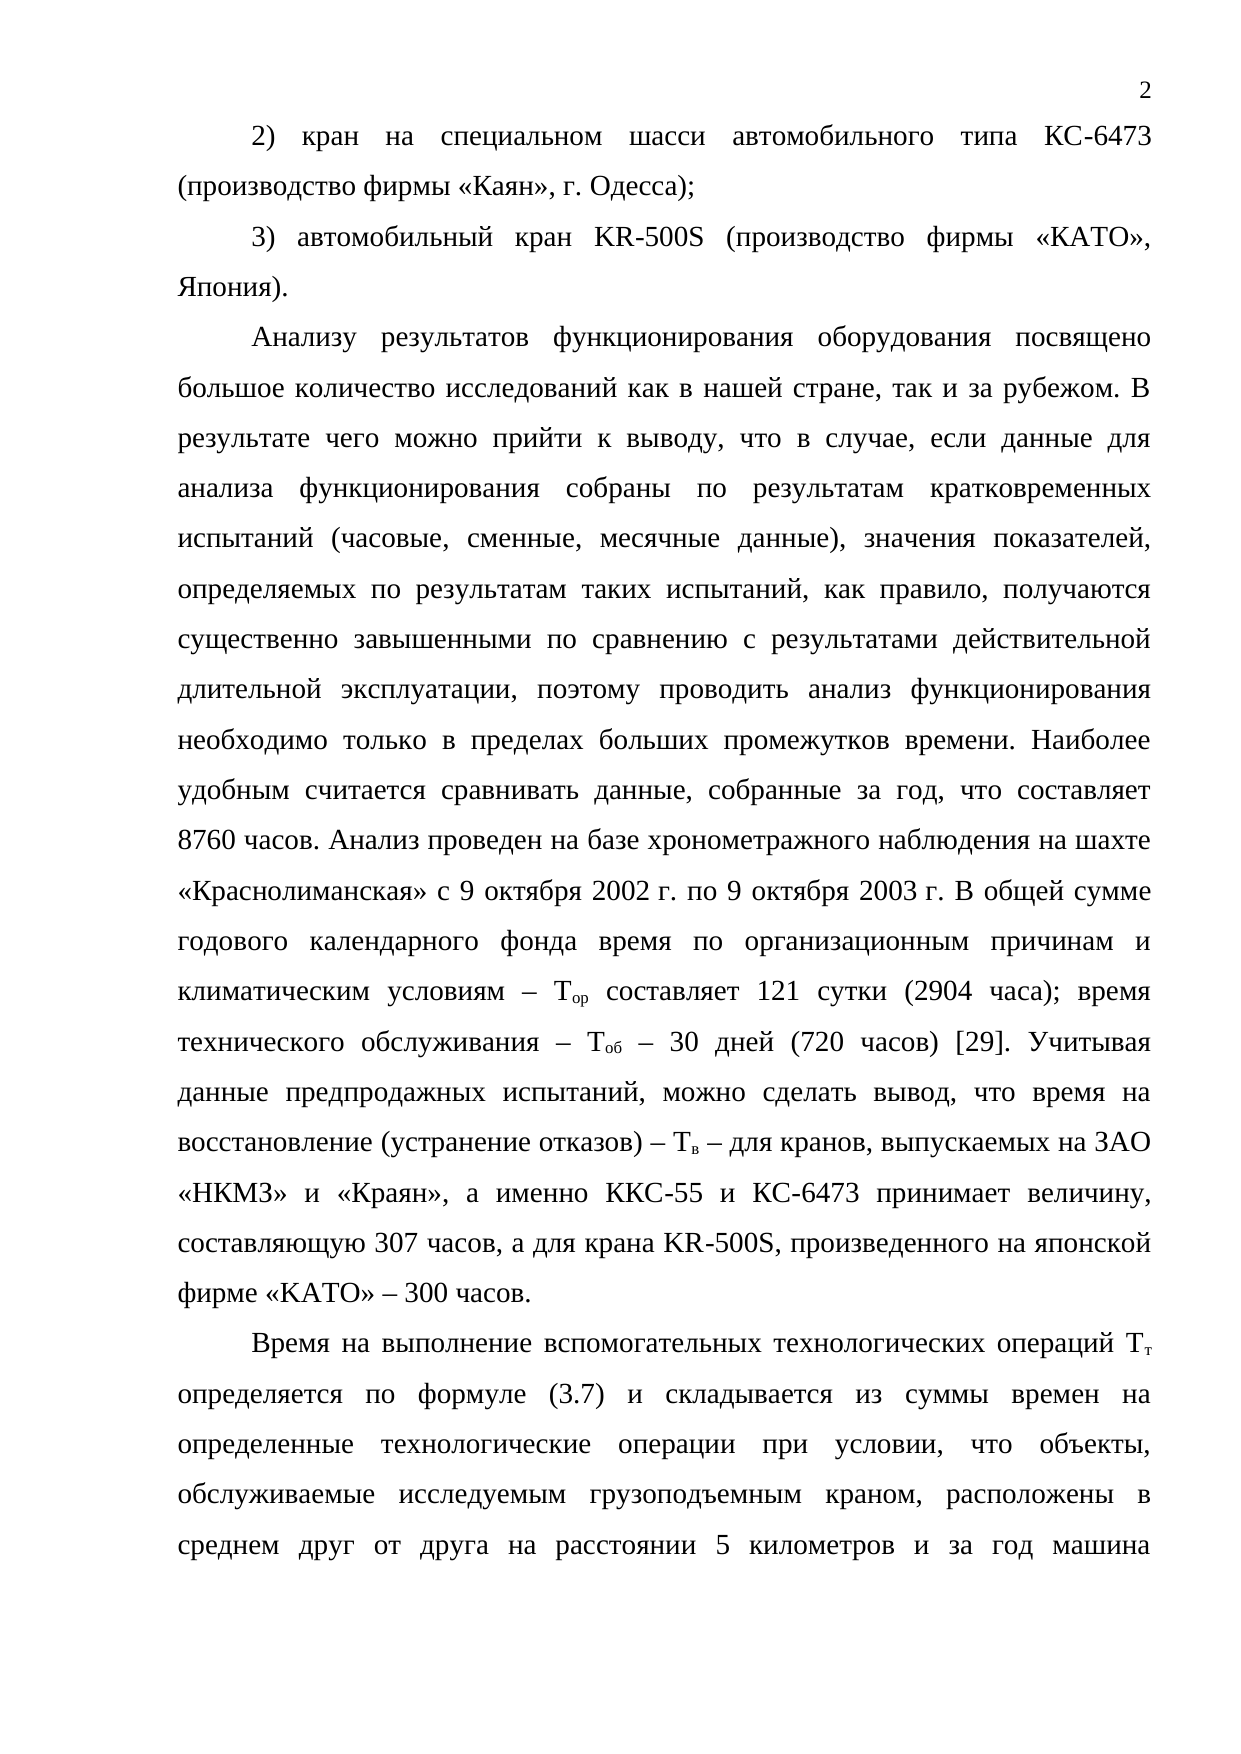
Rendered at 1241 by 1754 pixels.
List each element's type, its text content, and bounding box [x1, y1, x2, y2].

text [177, 1326, 1152, 1560]
text 2) кран на специальном шасси автомобильного типа КС-6473 (производство фирмы «Каян», г. Одесса); [177, 118, 1152, 202]
text 3) автомобильный кран KR-500S (производство фирмы «КАТО», Япония). [177, 219, 1152, 303]
subtitle Анализу результатов функционирования оборудования посвящено большое количество исследований как в нашей стране, так и за рубежом. В результате чего можно прийти к выводу, что в случае, если данные для анализа функционирования собраны по результатам кратковременных испытаний (часовые, сменные, месячные данные), значения показателей, определяемых по результатам таких испытаний, как правило, получаются существенно завышенными по сравнению с результатами действительной длительной эксплуатации, поэтому проводить анализ функционирования необходимо только в пределах больших промежутков времени. Наиболее удобным считается сравнивать данные, собранные за год, что составляет 8760 часов. Анализ проведен на базе хронометражного наблюдения на шахте «Краснолиманская» с 9 октября 2002 г. по 9 октября 2003 г. В общей сумме годового календарного фонда время по организационным причинам и климатическим условиям – Тор составляет 121 сутки (2904 часа); время технического обслуживания – Тоб – 30 дней (720 часов) [29]. Учитывая данные предпродажных испытаний, можно сделать вывод, что время на восстановление (устранение отказов) – Тв – для кранов, выпускаемых на ЗАО «НКМЗ» и «Краян», а именно ККС-55 и КС-6473 принимает величину, составляющую 307 часов, а для крана KR-500S, произведенного на японской фирме «KATO» – 300 часов. [177, 319, 1152, 1309]
